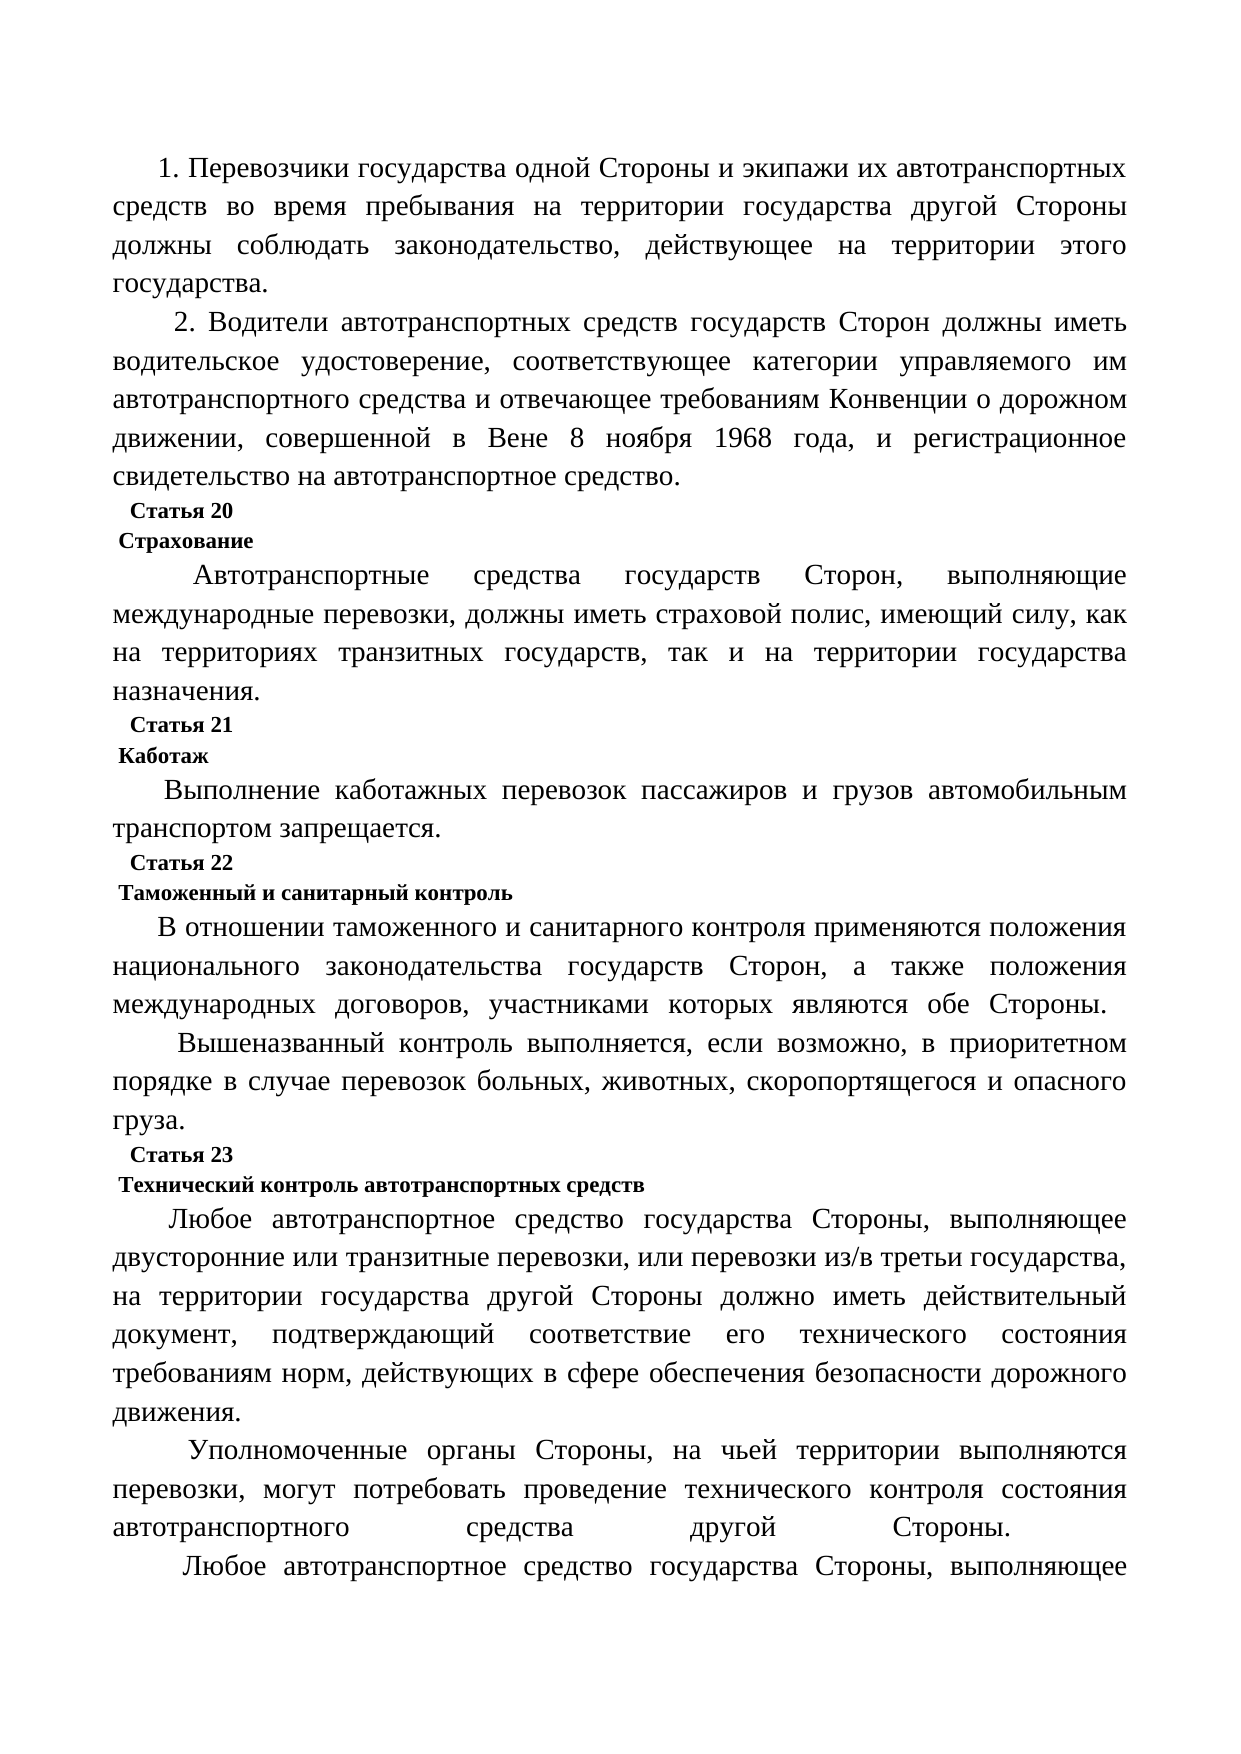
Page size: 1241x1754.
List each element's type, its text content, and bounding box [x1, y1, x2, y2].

text Статья 22 Таможенный и санитарный контроль [112, 849, 1128, 906]
text Статья 20 Страхование [112, 497, 1128, 553]
text Статья 23 Технический контроль автотранспортных средств [112, 1141, 1128, 1197]
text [112, 1201, 1128, 1581]
text Выполнение каботажных перевозок пассажиров и грузов автомобильным транспортом запрещается. [112, 772, 1128, 844]
text В отношении таможенного и санитарного контроля применяются положения национального законодательства государств Сторон, а также положения международных договоров, участниками которых являются обе Стороны. Вышеназванный контроль выполняется, если возможно, в приоритетном порядке в случае перевозок больных, животных, скоропортящегося и опасного груза. [112, 909, 1128, 1136]
text Автотранспортные средства государств Сторон, выполняющие международные перевозки, должны иметь страховой полис, имеющий силу, как на территориях транзитных государств, так и на территории государства назначения. [112, 557, 1128, 706]
text 1. Перевозчики государства одной Стороны и экипажи их автотранспортных средств во время пребывания на территории государства другой Стороны должны соблюдать законодательство, действующее на территории этого государства. 2. Водители автотранспортных средств государств Сторон должны иметь водительское удостоверение, соответствующее категории управляемого им автотранспортного средства и отвечающее требованиям Конвенции о дорожном движении, совершенной в Вене 8 ноября 1968 года, и регистрационное свидетельство на автотранспортное средство. [112, 150, 1128, 492]
text Статья 21 Каботаж [112, 711, 1128, 768]
